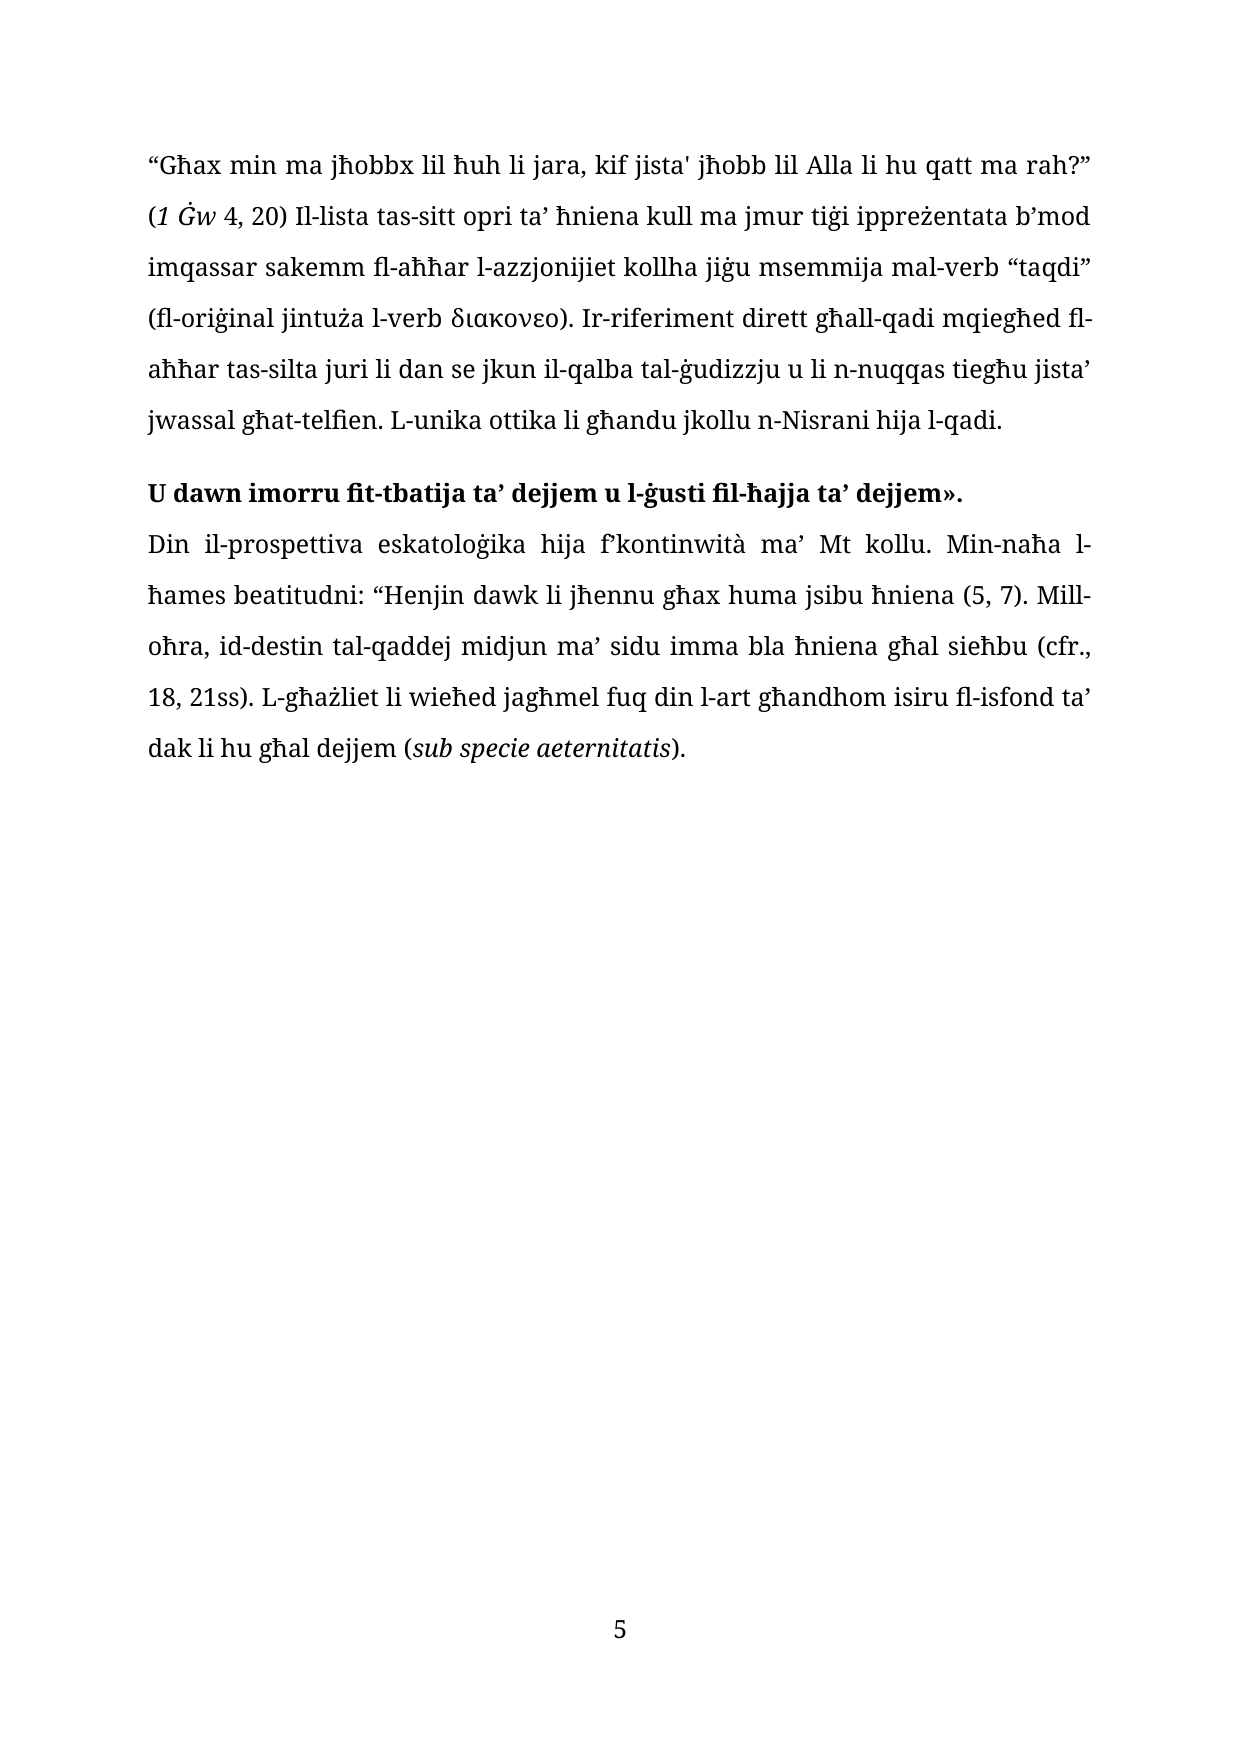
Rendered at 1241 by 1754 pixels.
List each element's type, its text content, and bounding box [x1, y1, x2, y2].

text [148, 148, 1092, 437]
text Din il-prospettiva eskatoloġika hija f’kontinwità ma’ Mt kollu. Min-naħa l-ħames beatitudni: “Henjin dawk li jħennu għax huma jsibu ħniena (5, 7). Mill-oħra, id-destin tal-qaddej midjun ma’ sidu imma bla ħniena għal sieħbu (cfr., 18, 21ss). L-għażliet li wieħed jagħmel fuq din l-art għandhom isiru fl-isfond ta’ dak li hu għal dejjem (sub specie aeternitatis). [148, 526, 1092, 764]
text U dawn imorru fit-tbatija ta’ dejjem u l-ġusti fil-ħajja ta’ dejjem». [148, 475, 1092, 509]
